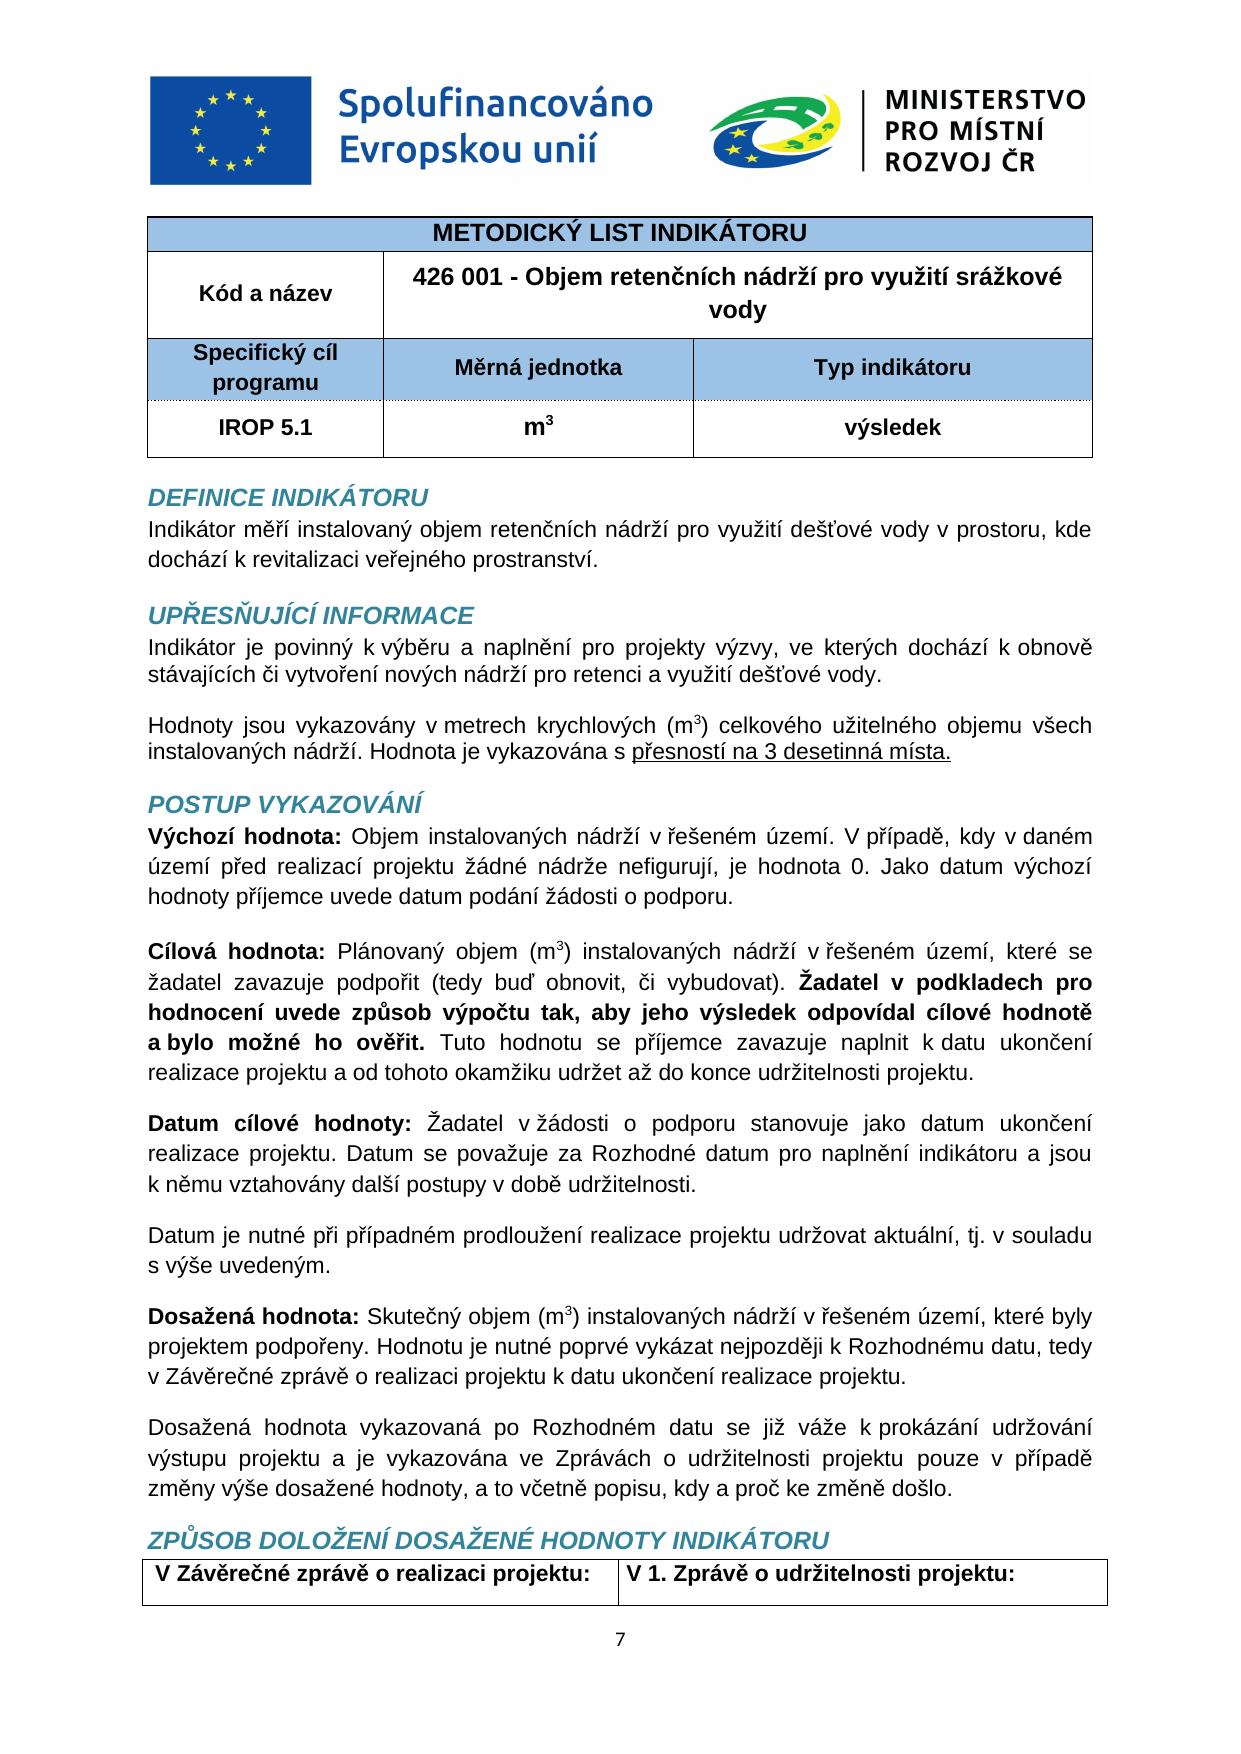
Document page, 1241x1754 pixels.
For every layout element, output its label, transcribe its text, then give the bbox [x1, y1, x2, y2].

table_cell Specifický cíl programu [148, 339, 383, 400]
text Výchozí hodnota: Objem instalovaných nádrží v řešeném území. V případě, kdy v daném území před realizací projektu žádné nádrže nefigurují, je hodnota 0. Jako datum výchozí hodnoty příjemce uvede datum podání žádosti o podporu. [148, 823, 1093, 909]
picture [147, 73, 1093, 188]
text Způsob doložení dosažené hodnoty indikátoru [148, 1526, 1093, 1554]
table_cell IROP 5.1 [148, 400, 383, 457]
text Indikátor měří instalovaný objem retenčních nádrží pro využití dešťové vody v prostoru, kde dochází k revitalizaci veřejného prostranství. [148, 516, 1093, 572]
text Upřesňující informace [148, 601, 1093, 630]
text Datum je nutné při případném prodloužení realizace projektu udržovat aktuální, tj. v souladu s výše uvedeným. [148, 1222, 1093, 1278]
text postup vykazování [148, 790, 1093, 818]
table_header V 1. Zprávě o udržitelnosti projektu: Indikátor je dokládán vždy v Závěrečné zprávě o realizaci, 1. ZoU nemá žádné pevně stanovené materiály [619, 1560, 1107, 1605]
text Cílová hodnota: Plánovaný objem (m3) instalovaných nádrží v řešeném území, které se žadatel zavazuje podpořit (tedy buď obnovit, či vybudovat). Žadatel v podkladech pro hodnocení uvede způsob výpočtu tak, aby jeho výsledek odpovídal cílové hodnotě a bylo možné ho ověřit. Tuto hodnotu se příjemce zavazuje naplnit k datu ukončení realizace projektu a od tohoto okamžiku udržet až do konce udržitelnosti projektu. [148, 938, 1093, 1086]
table_cell Měrná jednotka [384, 339, 693, 400]
table_cell 426 001 - Objem retenčních nádrží pro využití srážkové vody [384, 252, 1092, 338]
table_cell m3 [384, 400, 693, 457]
text Dosažená hodnota vykazovaná po Rozhodném datu se již váže k prokázání udržování výstupu projektu a je vykazována ve Zprávách o udržitelnosti projektu pouze v případě změny výše dosažené hodnoty, a to včetně popisu, kdy a proč ke změně došlo. [148, 1414, 1093, 1501]
text Indikátor je povinný k výběru a naplnění pro projekty výzvy, ve kterých dochází k obnově stávajících či vytvoření nových nádrží pro retenci a využití dešťové vody. [148, 634, 1093, 687]
text Definice indikátoru [148, 483, 1093, 512]
table_cell Kód a název [148, 252, 383, 338]
text Dosažená hodnota: Skutečný objem (m3) instalovaných nádrží v řešeném území, které byly projektem podpořeny. Hodnotu je nutné poprvé vykázat nejpozději k Rozhodnému datu, tedy v Závěrečné zprávě o realizaci projektu k datu ukončení realizace projektu. [148, 1303, 1093, 1390]
table_header METODICKÝ LIST INDIKÁTORU [148, 218, 1092, 251]
text Datum cílové hodnoty: Žadatel v žádosti o podporu stanovuje jako datum ukončení realizace projektu. Datum se považuje za Rozhodné datum pro naplnění indikátoru a jsou k němu vztahovány další postupy v době udržitelnosti. [148, 1110, 1093, 1197]
table_cell Typ indikátoru [694, 339, 1092, 400]
table_cell výsledek [694, 400, 1092, 457]
text Hodnoty jsou vykazovány v metrech krychlových (m3) celkového užitelného objemu všech instalovaných nádrží. Hodnota je vykazována s přesností na 3 desetinná místa. [148, 712, 1093, 765]
